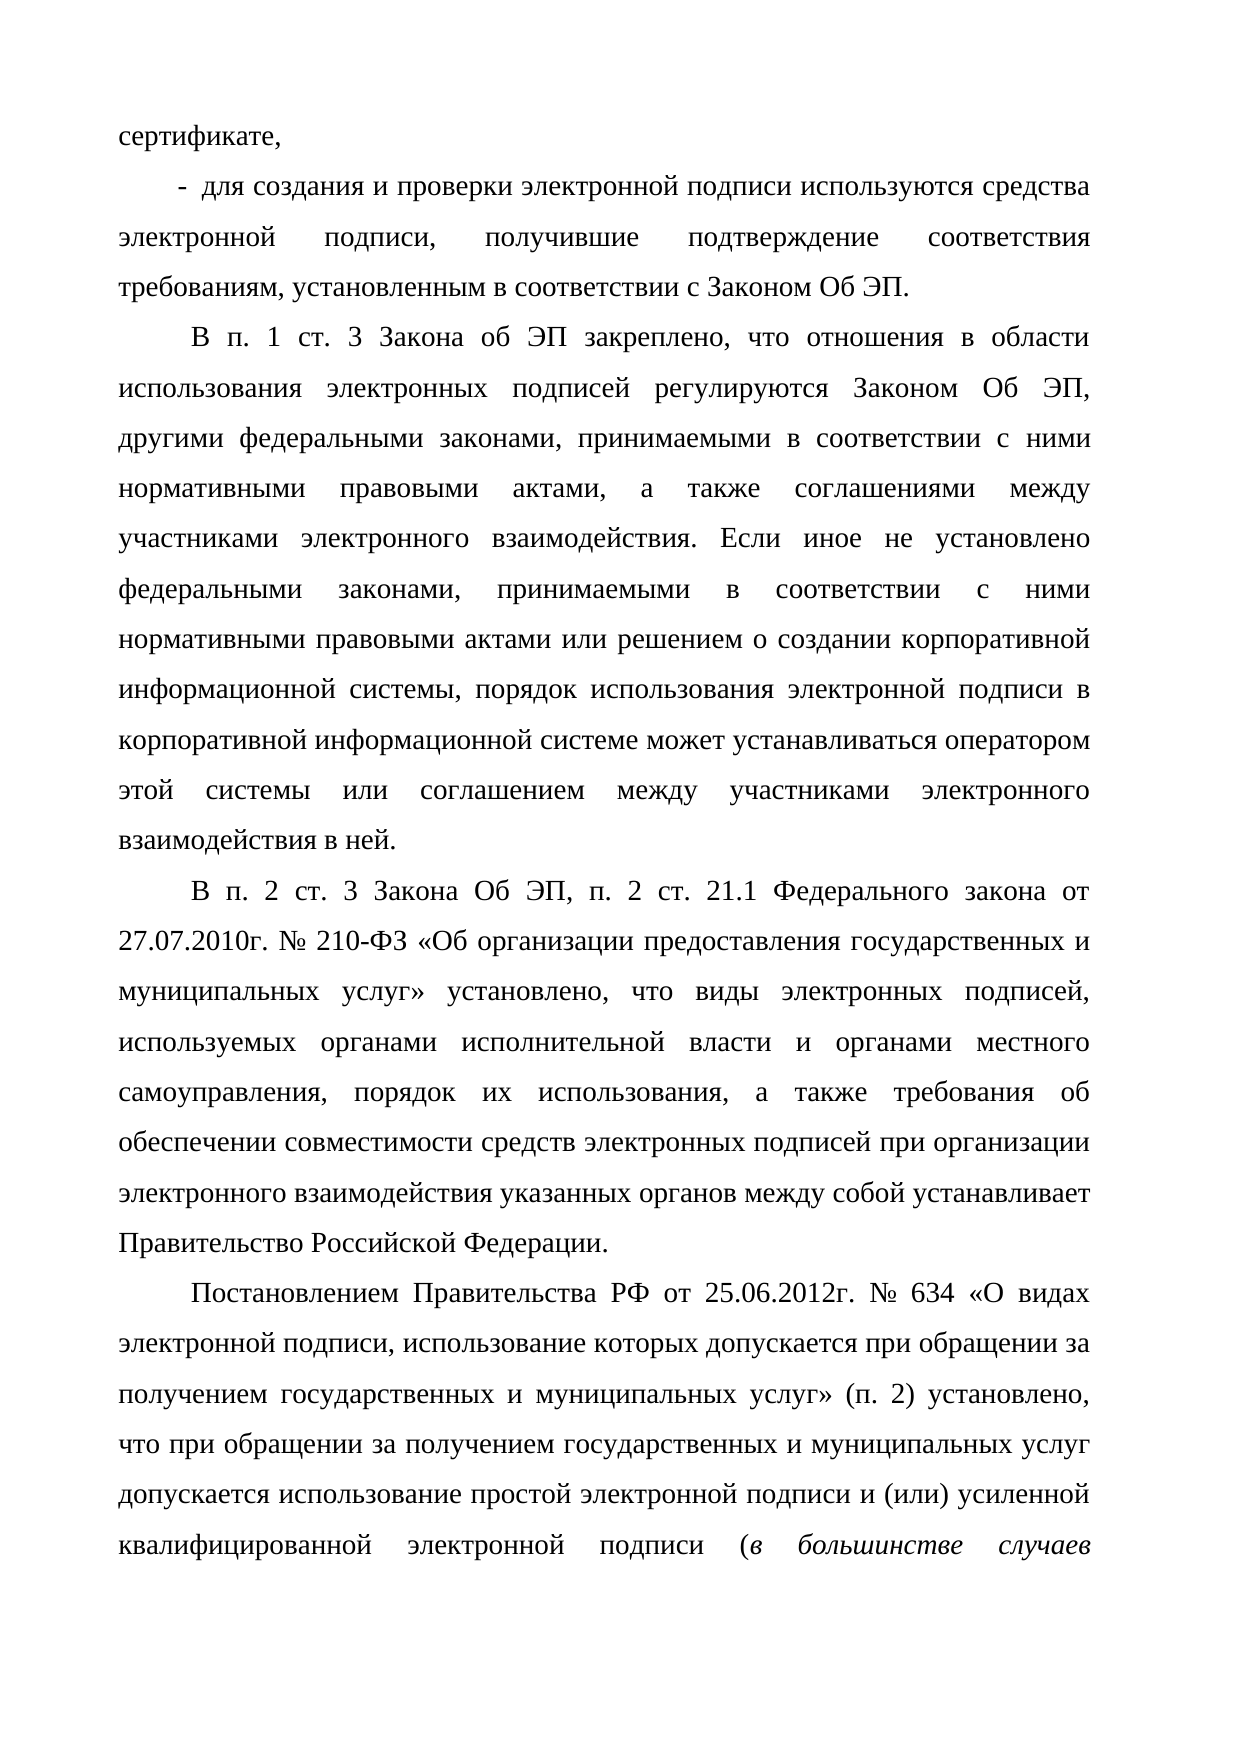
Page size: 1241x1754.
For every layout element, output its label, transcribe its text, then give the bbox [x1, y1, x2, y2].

text В п. 2 ст. 3 Закона Об ЭП, п. 2 ст. 21.1 Федерального закона от 27.07.2010г. № 210-ФЗ «Об организации предоставления государственных и муниципальных услуг» установлено, что виды электронных подписей, используемых органами исполнительной власти и органами местного самоуправления, порядок их использования, а также требования об обеспечении совместимости средств электронных подписей при организации электронного взаимодействия указанных органов между собой устанавливает Правительство Российской Федерации. [118, 873, 1091, 1258]
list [118, 118, 1091, 152]
list для создания и проверки электронной подписи используются средства электронной подписи, получившие подтверждение соответствия требованиям, установленным в соответствии с Законом Об ЭП. [118, 168, 1091, 303]
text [118, 1275, 1091, 1560]
text В п. 1 ст. 3 Закона об ЭП закреплено, что отношения в области использования электронных подписей регулируются Законом Об ЭП, другими федеральными законами, принимаемыми в соответствии с ними нормативными правовыми актами, а также соглашениями между участниками электронного взаимодействия. Если иное не установлено федеральными законами, принимаемыми в соответствии с ними нормативными правовыми актами или решением о создании корпоративной информационной системы, порядок использования электронной подписи в корпоративной информационной системе может устанавливаться оператором этой системы или соглашением между участниками электронного взаимодействия в ней. [118, 319, 1091, 856]
